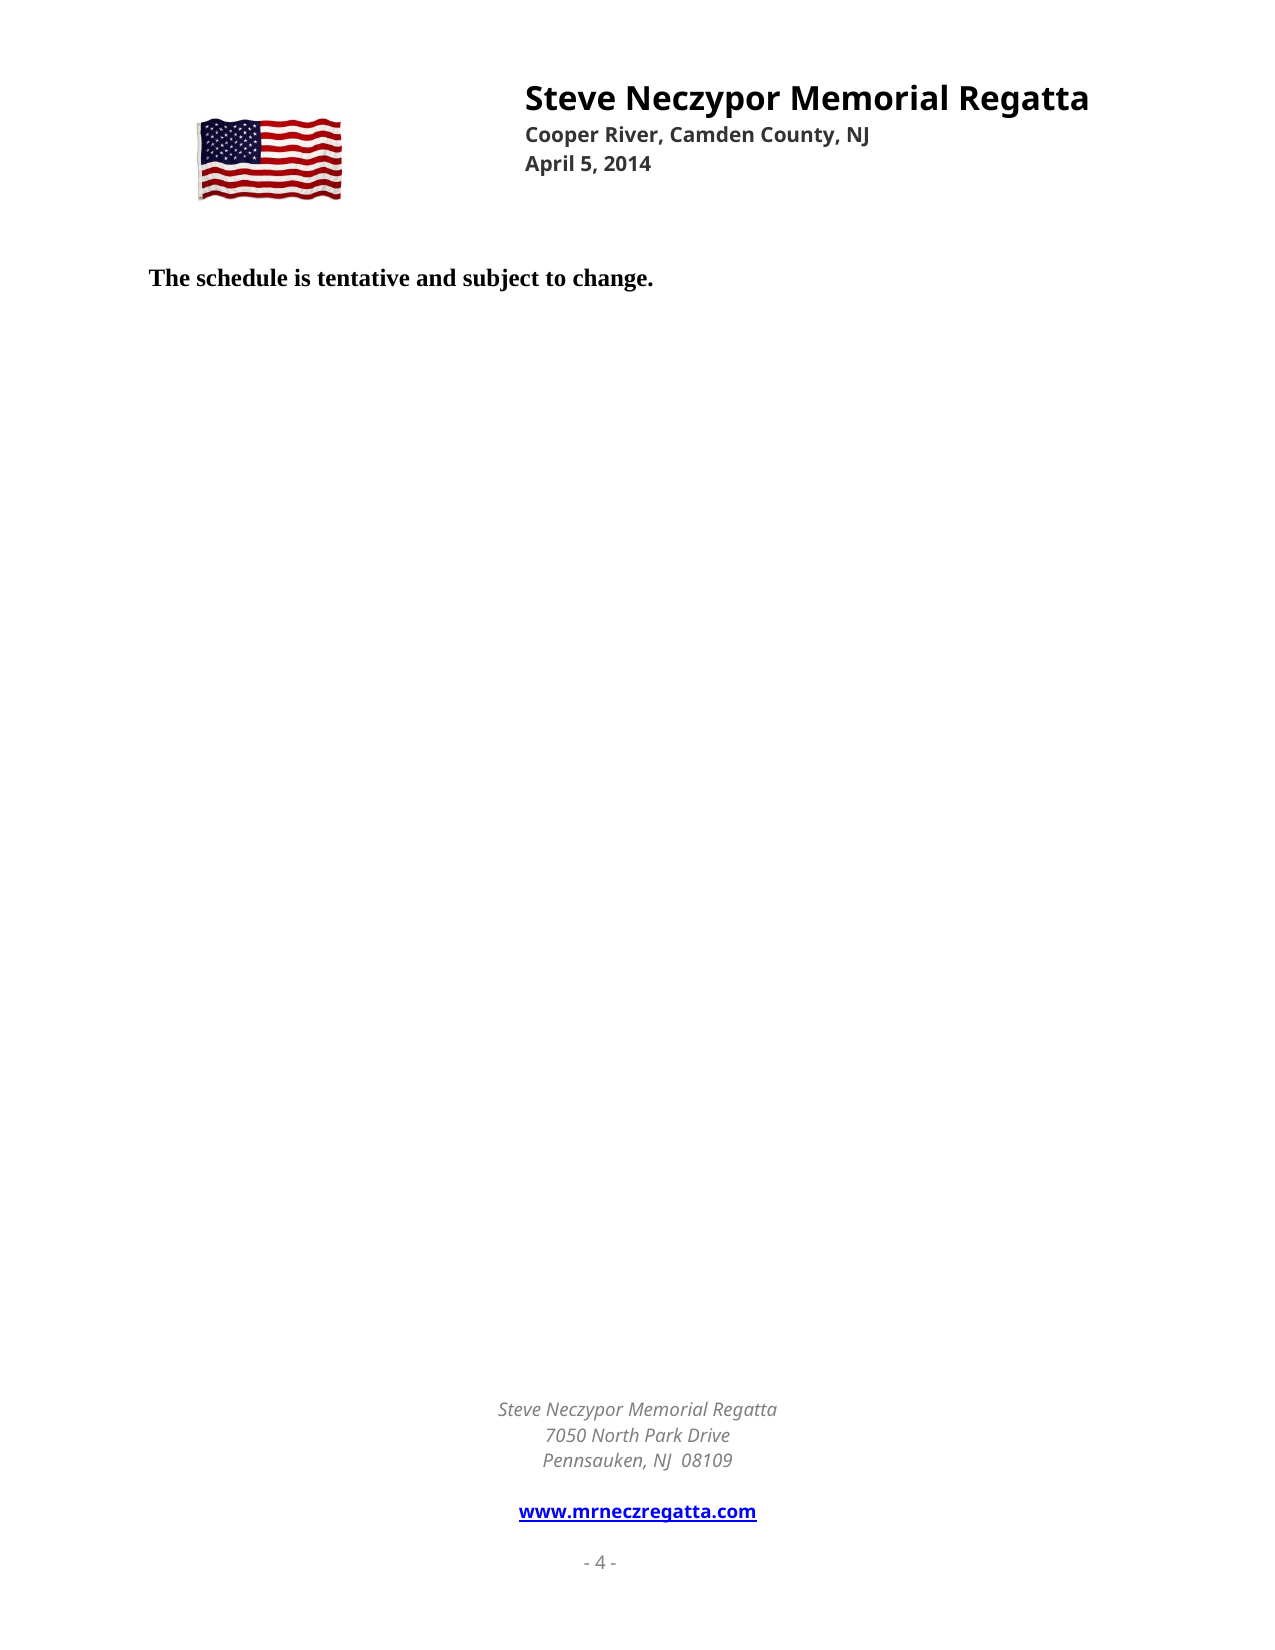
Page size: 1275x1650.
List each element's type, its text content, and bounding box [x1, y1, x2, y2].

table_header The schedule is tentative and subject to change. [148, 234, 1123, 292]
picture [192, 82, 346, 234]
